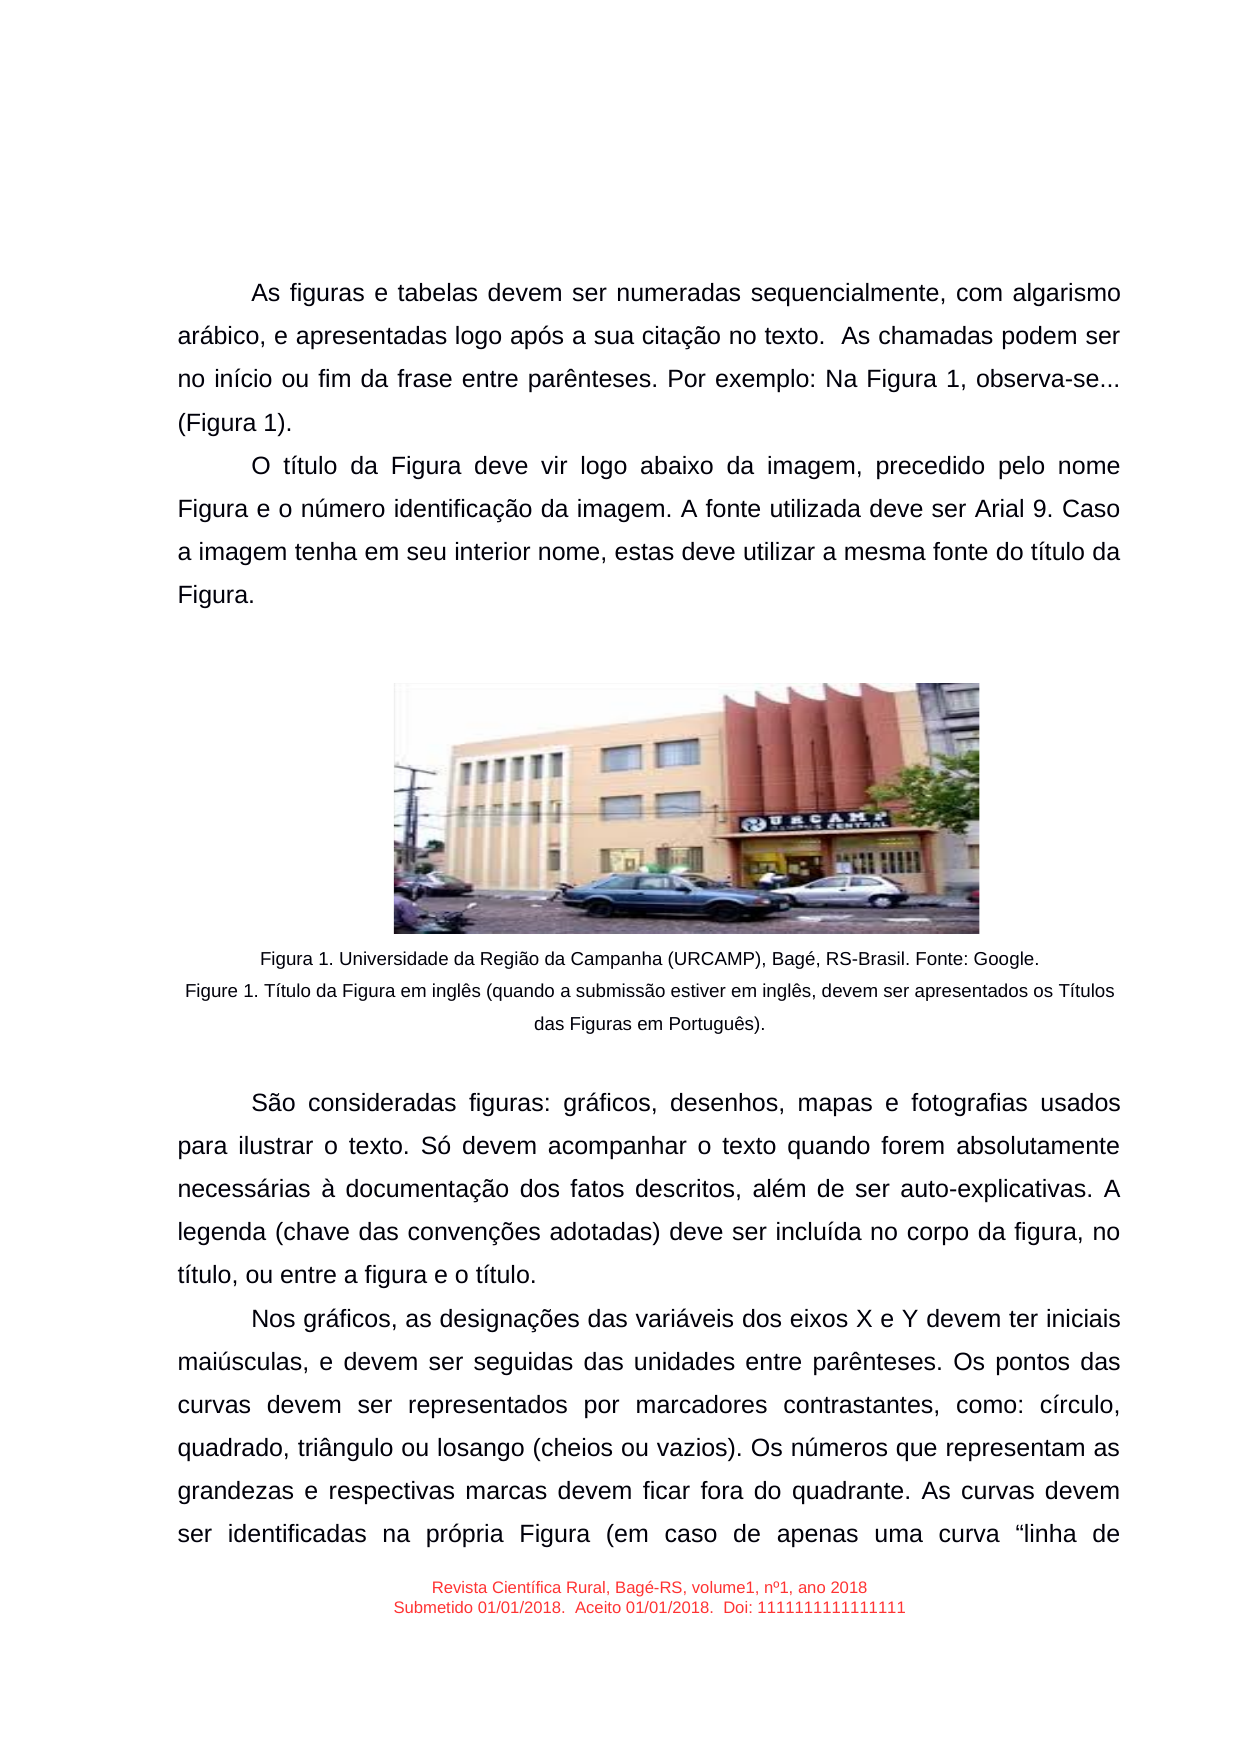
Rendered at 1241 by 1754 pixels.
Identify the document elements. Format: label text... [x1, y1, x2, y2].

text São consideradas figuras: gráficos, desenhos, mapas e fotografias usados para ilustrar o texto. Só devem acompanhar o texto quando forem absolutamente necessárias à documentação dos fatos descritos, além de ser auto-explicativas. A legenda (chave das convenções adotadas) deve ser incluída no corpo da figura, no título, ou entre a figura e o título. [177, 1088, 1122, 1289]
text Figure 1. Título da Figura em inglês (quando a submissão estiver em inglês, devem ser apresentados os Títulos das Figuras em Português). [177, 980, 1122, 1034]
picture [393, 683, 980, 934]
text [177, 1304, 1122, 1548]
text As figuras e tabelas devem ser numeradas sequencialmente, com algarismo arábico, e apresentadas logo após a sua citação no texto. As chamadas podem ser no início ou fim da frase entre parênteses. Por exemplo: Na Figura 1, observa-se... (Figura 1). [177, 278, 1122, 436]
text Figura 1. Universidade da Região da Campanha (URCAMP), Bagé, RS-Brasil. Fonte: Google. [177, 948, 1122, 969]
text O título da Figura deve vir logo abaixo da imagem, precedido pelo nome Figura e o número identificação da imagem. A fonte utilizada deve ser Arial 9. Caso a imagem tenha em seu interior nome, estas deve utilizar a mesma fonte do título da Figura. [177, 451, 1122, 609]
